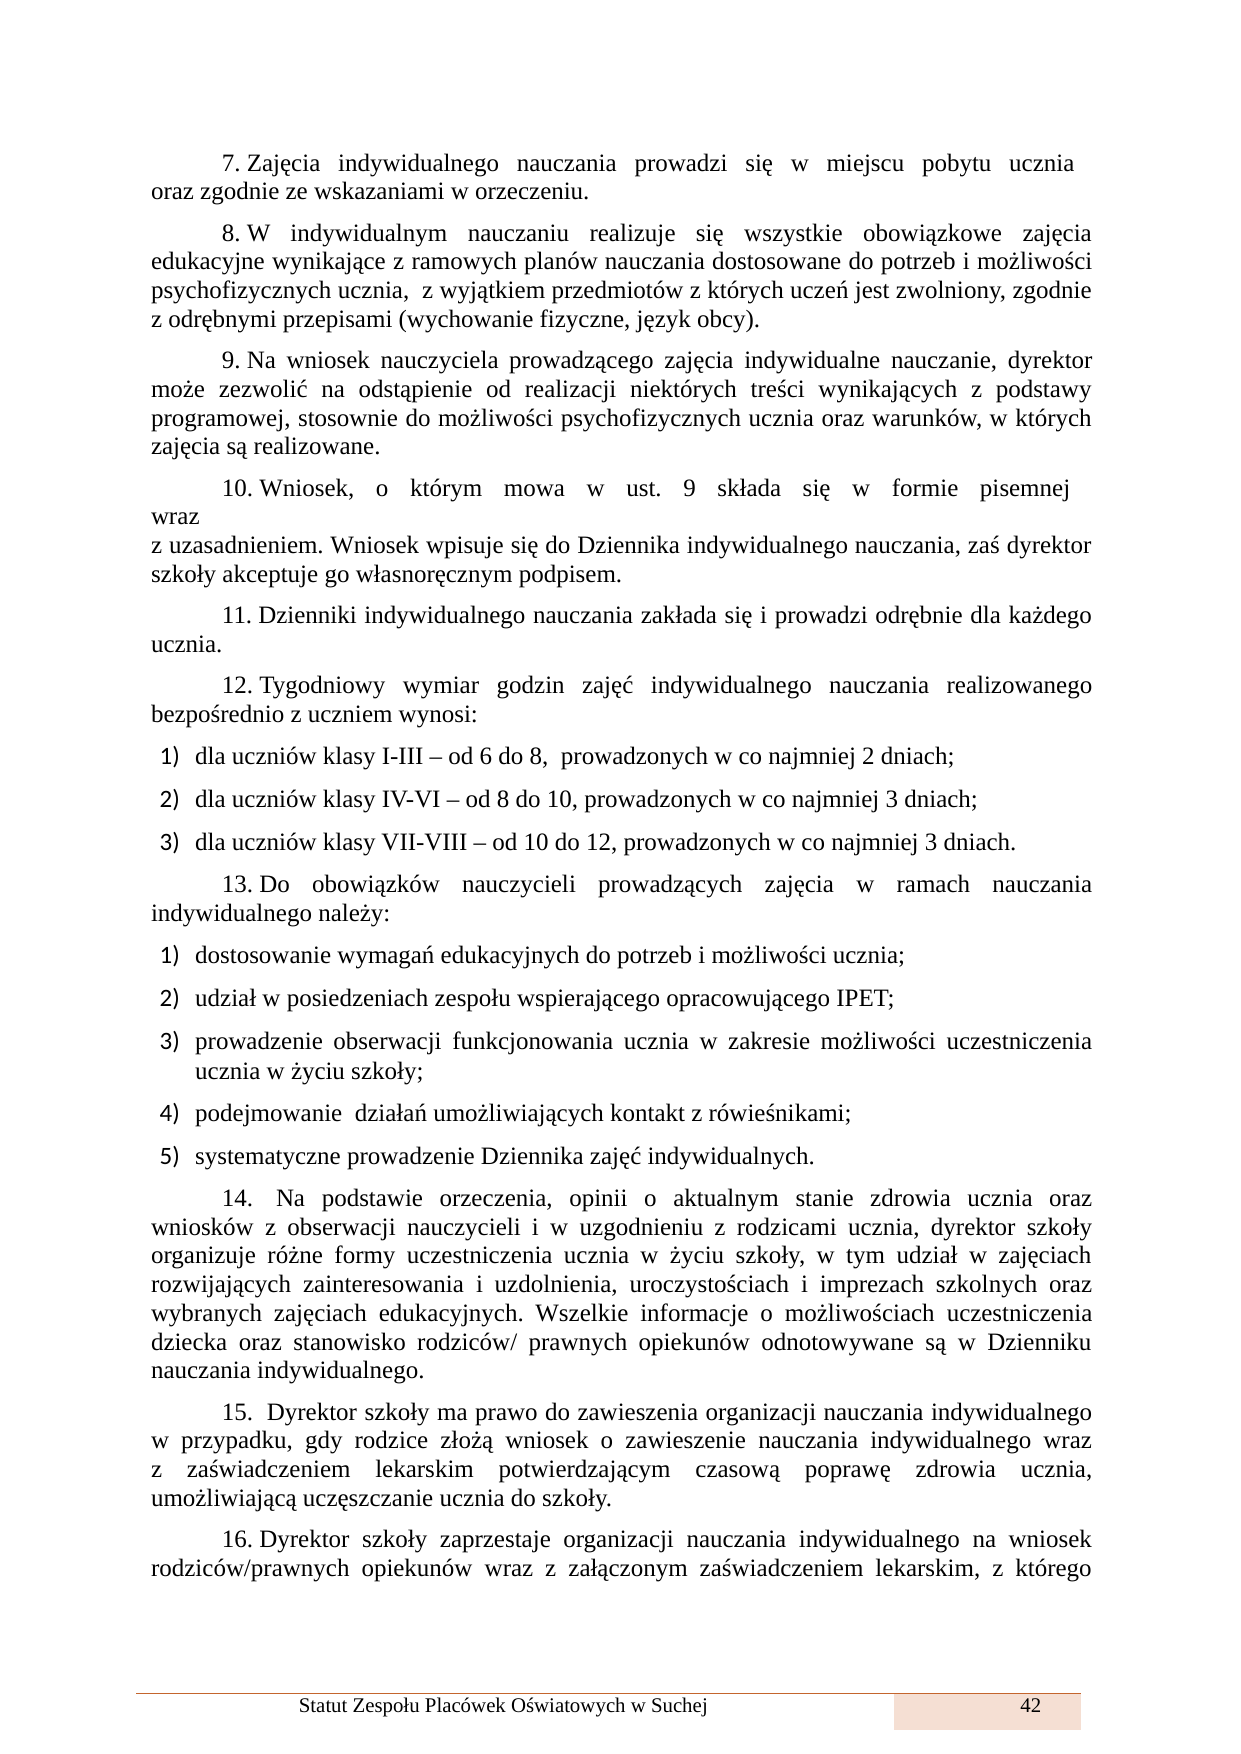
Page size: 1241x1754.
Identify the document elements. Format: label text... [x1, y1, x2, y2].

list Na wniosek nauczyciela prowadzącego zajęcia indywidualne nauczanie, dyrektor może zezwolić na odstąpienie od realizacji niektórych treści wynikających z podstawy programowej, stosownie do możliwości psychofizycznych ucznia oraz warunków, w których zajęcia są realizowane. [151, 345, 1093, 460]
list Do obowiązków nauczycieli prowadzących zajęcia w ramach nauczania indywidualnego należy: [151, 869, 1093, 927]
list podejmowanie działań umożliwiających kontakt z rówieśnikami; [159, 1097, 1093, 1127]
list dla uczniów klasy IV-VI – od 8 do 10, prowadzonych w co najmniej 3 dniach; [159, 783, 1093, 814]
list W indywidualnym nauczaniu realizuje się wszystkie obowiązkowe zajęcia edukacyjne wynikające z ramowych planów nauczania dostosowane do potrzeb i możliwości psychofizycznych ucznia, z wyjątkiem przedmiotów z których uczeń jest zwolniony, zgodnie z odrębnymi przepisami (wychowanie fizyczne, język obcy). [151, 218, 1093, 333]
list Dyrektor szkoły ma prawo do zawieszenia organizacji nauczania indywidualnego w przypadku, gdy rodzice złożą wniosek o zawieszenie nauczania indywidualnego wraz z zaświadczeniem lekarskim potwierdzającym czasową poprawę zdrowia ucznia, umożliwiającą uczęszczanie ucznia do szkoły. [151, 1397, 1093, 1512]
list udział w posiedzeniach zespołu wspierającego opracowującego IPET; [159, 982, 1093, 1013]
list Dzienniki indywidualnego nauczania zakłada się i prowadzi odrębnie dla każdego ucznia. [151, 600, 1093, 658]
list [151, 1524, 1093, 1582]
list systematyczne prowadzenie Dziennika zajęć indywidualnych. [159, 1140, 1093, 1171]
list Zajęcia indywidualnego nauczania prowadzi się w miejscu pobytu ucznia oraz zgodnie ze wskazaniami w orzeczeniu. [151, 148, 1093, 205]
list prowadzenie obserwacji funkcjonowania ucznia w zakresie możliwości uczestniczenia ucznia w życiu szkoły; [159, 1025, 1093, 1084]
list Tygodniowy wymiar godzin zajęć indywidualnego nauczania realizowanego bezpośrednio z uczniem wynosi: [151, 670, 1093, 728]
list dla uczniów klasy VII-VIII – od 10 do 12, prowadzonych w co najmniej 3 dniach. [159, 826, 1093, 857]
list dostosowanie wymagań edukacyjnych do potrzeb i możliwości ucznia; [159, 939, 1093, 970]
list Wniosek, o którym mowa w ust. 9 składa się w formie pisemnej wraz z uzasadnieniem. Wniosek wpisuje się do Dziennika indywidualnego nauczania, zaś dyrektor szkoły akceptuje go własnoręcznym podpisem. [151, 473, 1093, 588]
list dla uczniów klasy I-III – od 6 do 8, prowadzonych w co najmniej 2 dniach; [159, 740, 1093, 771]
list Na podstawie orzeczenia, opinii o aktualnym stanie zdrowia ucznia oraz wniosków z obserwacji nauczycieli i w uzgodnieniu z rodzicami ucznia, dyrektor szkoły organizuje różne formy uczestniczenia ucznia w życiu szkoły, w tym udział w zajęciach rozwijających zainteresowania i uzdolnienia, uroczystościach i imprezach szkolnych oraz wybranych zajęciach edukacyjnych. Wszelkie informacje o możliwościach uczestniczenia dziecka oraz stanowisko rodziców/ prawnych opiekunów odnotowywane są w Dzienniku nauczania indywidualnego. [151, 1183, 1093, 1384]
